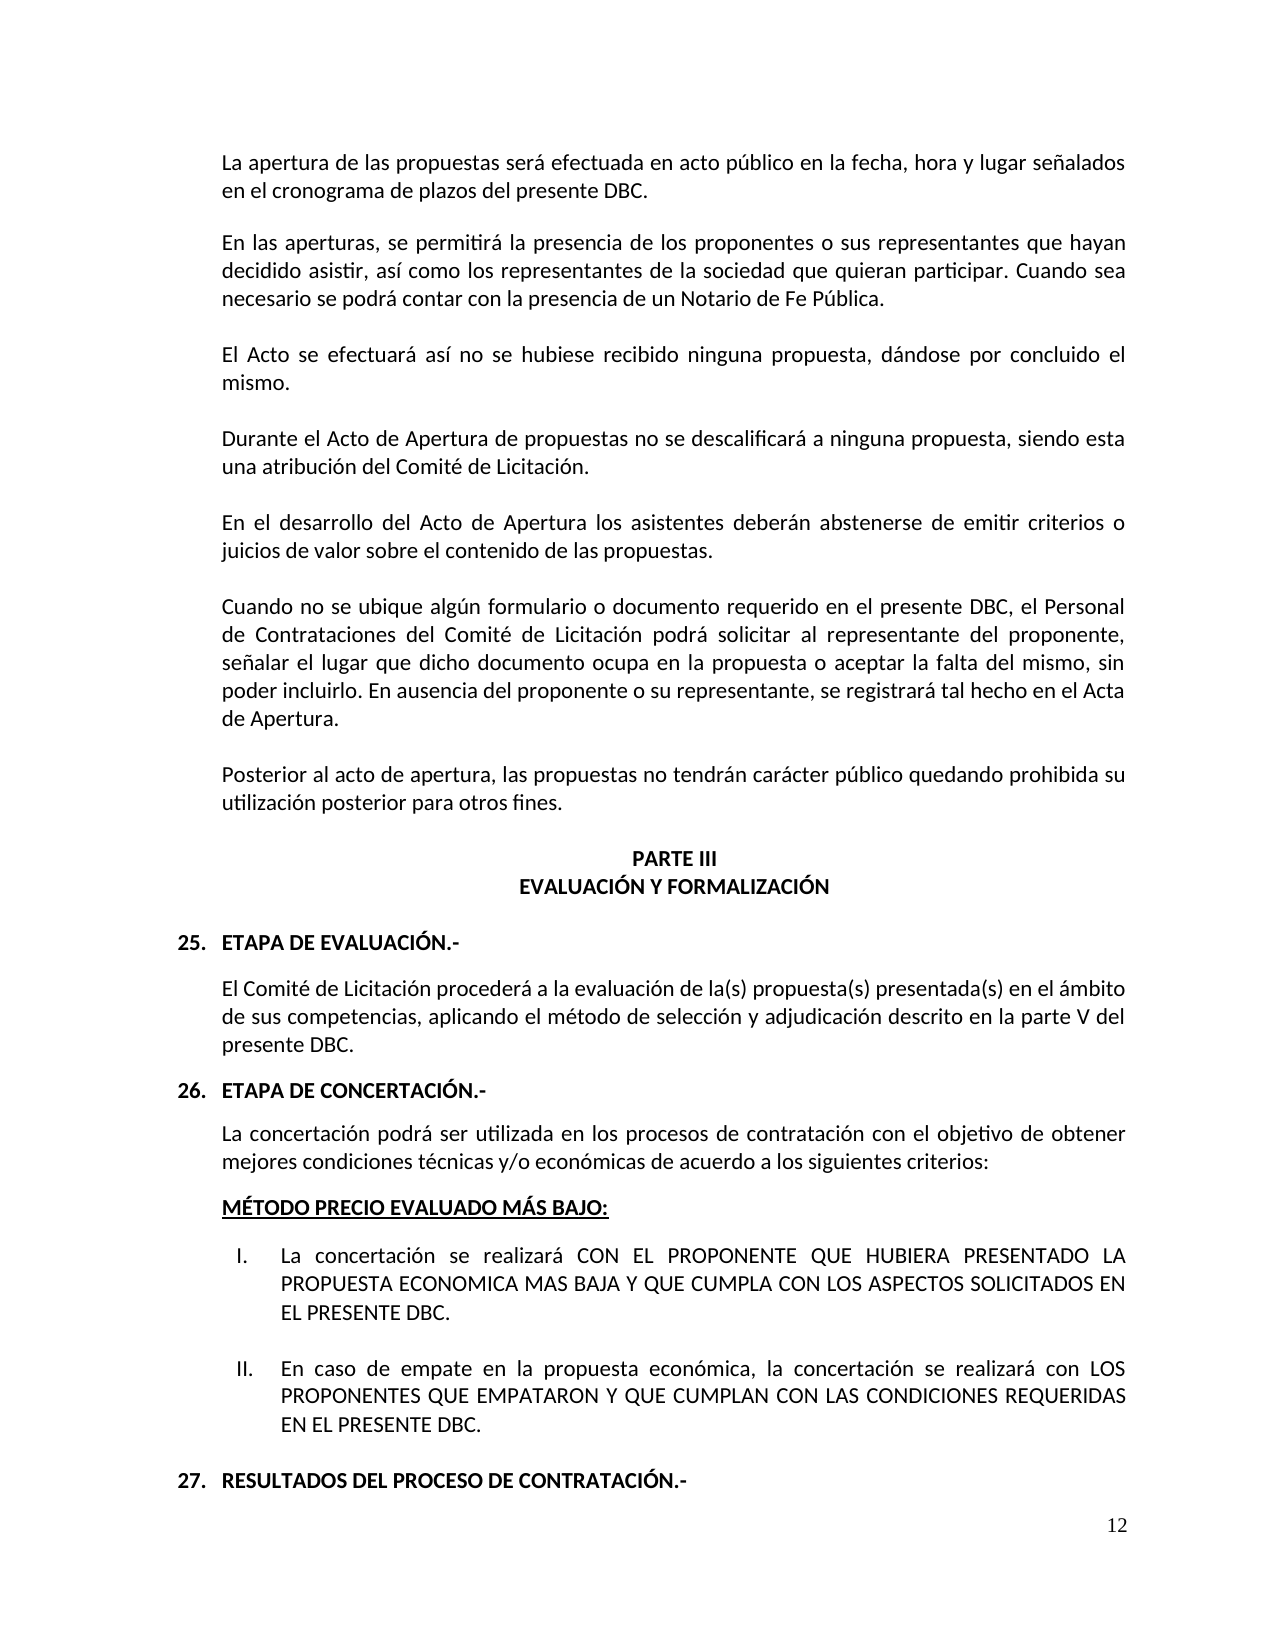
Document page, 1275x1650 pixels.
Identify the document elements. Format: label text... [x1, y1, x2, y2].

text PARTE III [222, 844, 1127, 872]
text EVALUACIÓN Y FORMALIZACIÓN [222, 872, 1127, 900]
list MÉTODO PRECIO EVALUADO MÁS BAJO: [222, 1193, 1127, 1221]
text Posterior al acto de apertura, las propuestas no tendrán carácter público quedando prohibida su utilización posterior para otros fines. [222, 760, 1127, 816]
text El Comité de Licitación procederá a la evaluación de la(s) propuesta(s) presentada(s) en el ámbito de sus competencias, aplicando el método de selección y adjudicación descrito en la parte V del presente DBC. [222, 974, 1127, 1058]
text La concertación podrá ser utilizada en los procesos de contratación con el objetivo de obtener mejores condiciones técnicas y/o económicas de acuerdo a los siguientes criterios: [222, 1119, 1127, 1175]
list ETAPA DE CONCERTACIÓN.- [177, 1076, 1127, 1104]
text Cuando no se ubique algún formulario o documento requerido en el presente DBC, el Personal de Contrataciones del Comité de Licitación podrá solicitar al representante del proponente, señalar el lugar que dicho documento ocupa en la propuesta o aceptar la falta del mismo, sin poder incluirlo. En ausencia del proponente o su representante, se registrará tal hecho en el Acta de Apertura. [222, 592, 1127, 732]
list La concertación se realizará CON EL PROPONENTE QUE HUBIERA PRESENTADO LA PROPUESTA ECONOMICA MAS BAJA Y QUE CUMPLA CON LOS ASPECTOS SOLICITADOS EN EL PRESENTE DBC. [236, 1242, 1127, 1326]
list ETAPA DE EVALUACIÓN.- [177, 928, 1127, 956]
list RESULTADOS DEL PROCESO DE CONTRATACIÓN.- [177, 1466, 1127, 1494]
text En las aperturas, se permitirá la presencia de los proponentes o sus representantes que hayan decidido asistir, así como los representantes de la sociedad que quieran participar. Cuando sea necesario se podrá contar con la presencia de un Notario de Fe Pública. [222, 228, 1127, 312]
text Durante el Acto de Apertura de propuestas no se descalificará a ninguna propuesta, siendo esta una atribución del Comité de Licitación. [222, 424, 1127, 480]
list En caso de empate en la propuesta económica, la concertación se realizará con LOS PROPONENTES QUE EMPATARON Y QUE CUMPLAN CON LAS CONDICIONES REQUERIDAS EN EL PRESENTE DBC. [236, 1354, 1127, 1438]
text El Acto se efectuará así no se hubiese recibido ninguna propuesta, dándose por concluido el mismo. [222, 340, 1127, 396]
text En el desarrollo del Acto de Apertura los asistentes deberán abstenerse de emitir criterios o juicios de valor sobre el contenido de las propuestas. [222, 508, 1127, 564]
text La apertura de las propuestas será efectuada en acto público en la fecha, hora y lugar señalados en el cronograma de plazos del presente DBC. [222, 148, 1127, 204]
